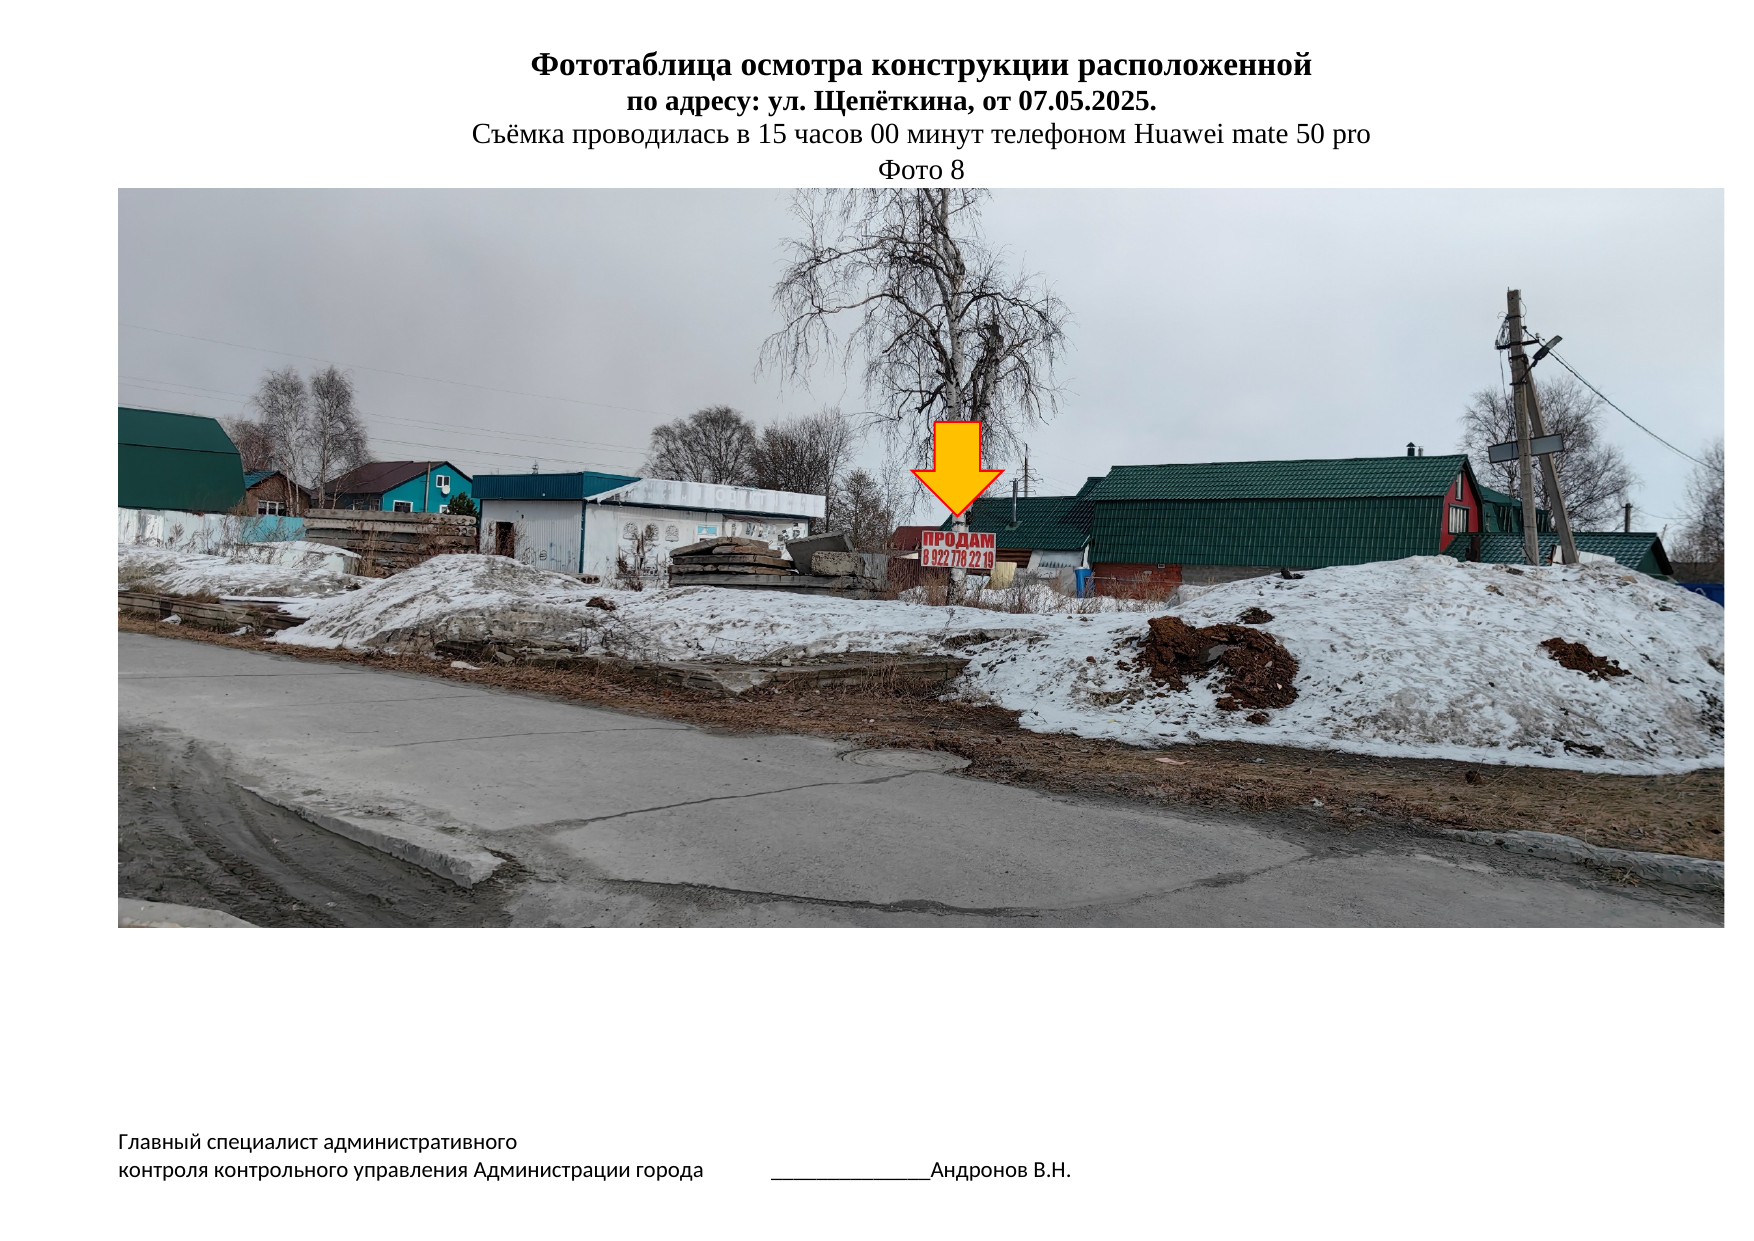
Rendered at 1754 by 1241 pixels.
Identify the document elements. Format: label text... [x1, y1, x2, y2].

picture [118, 188, 1725, 928]
text по адресу: ул. Щепёткина, от 07.05.2025. [59, 83, 1724, 116]
text Фототаблица осмотра конструкции расположенной [118, 44, 1724, 83]
text Съёмка проводилась в 15 часов 00 минут телефоном Huawei mate 50 pro [118, 116, 1724, 150]
text Фото 8 [118, 152, 1724, 188]
